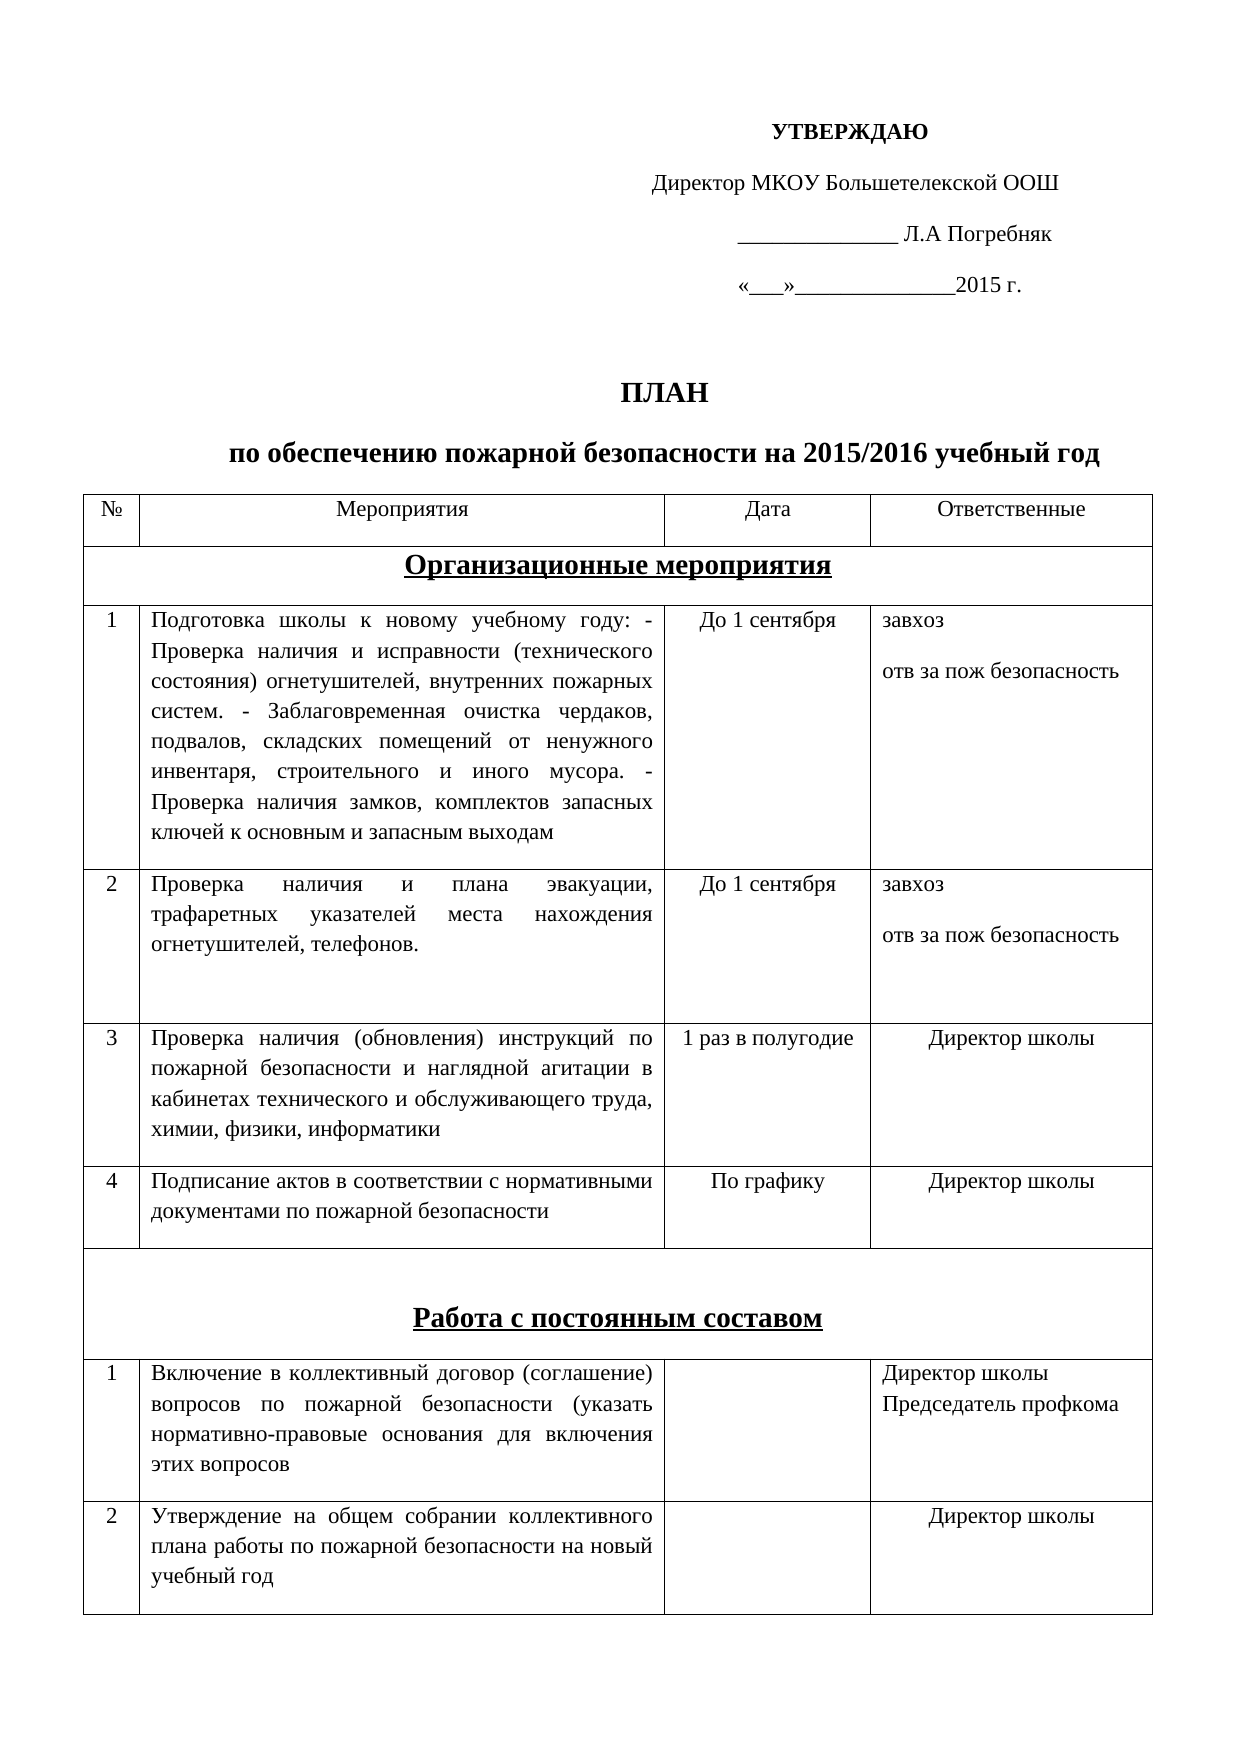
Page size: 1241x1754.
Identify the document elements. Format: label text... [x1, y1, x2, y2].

table_header Ответственные [871, 495, 1152, 546]
table_header Дата [665, 495, 870, 546]
table_cell завхоз отв за пож безопасность [871, 606, 1152, 869]
table_cell Проверка наличия (обновления) инструкций по пожарной безопасности и наглядной агитации в кабинетах технического и обслуживающего труда, химии, физики, информатики [140, 1024, 664, 1166]
table_cell 2 [84, 1502, 139, 1614]
table_cell Директор школы [871, 1502, 1152, 1614]
table_cell До 1 сентября [665, 870, 870, 1023]
table_cell завхоз отв за пож безопасность [871, 870, 1152, 1023]
table_cell Директор школы Председатель профкома [871, 1360, 1152, 1501]
table_cell Включение в коллективный договор (соглашение) вопросов по пожарной безопасности (указать нормативно-правовые основания для включения этих вопросов [140, 1360, 664, 1501]
text Директор МКОУ Большетелекской ООШ [177, 169, 1152, 196]
table_cell Организационные мероприятия [84, 547, 1152, 605]
table_cell Подготовка школы к новому учебному году: - Проверка наличия и исправности (технического состояния) огнетушителей, внутренних пожарных систем. - Заблаговременная очистка чердаков, подвалов, складских помещений от ненужного инвентаря, строительного и иного мусора. - Проверка наличия замков, комплектов запасных ключей к основным и запасным выходам [140, 606, 664, 869]
text ______________ Л.А Погребняк [177, 220, 1152, 247]
table_cell 1 раз в полугодие [665, 1024, 870, 1166]
text по обеспечению пожарной безопасности на 2015/2016 учебный год [177, 435, 1152, 468]
table_cell [665, 1360, 870, 1501]
table_cell 4 [84, 1167, 139, 1248]
table_cell 1 [84, 606, 139, 869]
table_cell По графику [665, 1167, 870, 1248]
table_cell Подписание актов в соответствии с нормативными документами по пожарной безопасности [140, 1167, 664, 1248]
table_cell 2 [84, 870, 139, 1023]
table_cell [665, 1502, 870, 1614]
table_cell Директор школы [871, 1024, 1152, 1166]
table_cell 1 [84, 1360, 139, 1501]
text ПЛАН [177, 375, 1152, 409]
table_header Мероприятия [140, 495, 664, 546]
text «___»______________2015 г. [177, 271, 1152, 298]
table_cell До 1 сентября [665, 606, 870, 869]
table_cell 3 [84, 1024, 139, 1166]
table_cell Утверждение на общем собрании коллективного плана работы по пожарной безопасности на новый учебный год [140, 1502, 664, 1614]
table_header № [84, 495, 139, 546]
text УТВЕРЖДАЮ [177, 118, 1152, 144]
table_cell Директор школы [871, 1167, 1152, 1248]
table_cell Проверка наличия и плана эвакуации, трафаретных указателей места нахождения огнетушителей, телефонов. [140, 870, 664, 1023]
table_cell Работа с постоянным составом [84, 1249, 1152, 1358]
